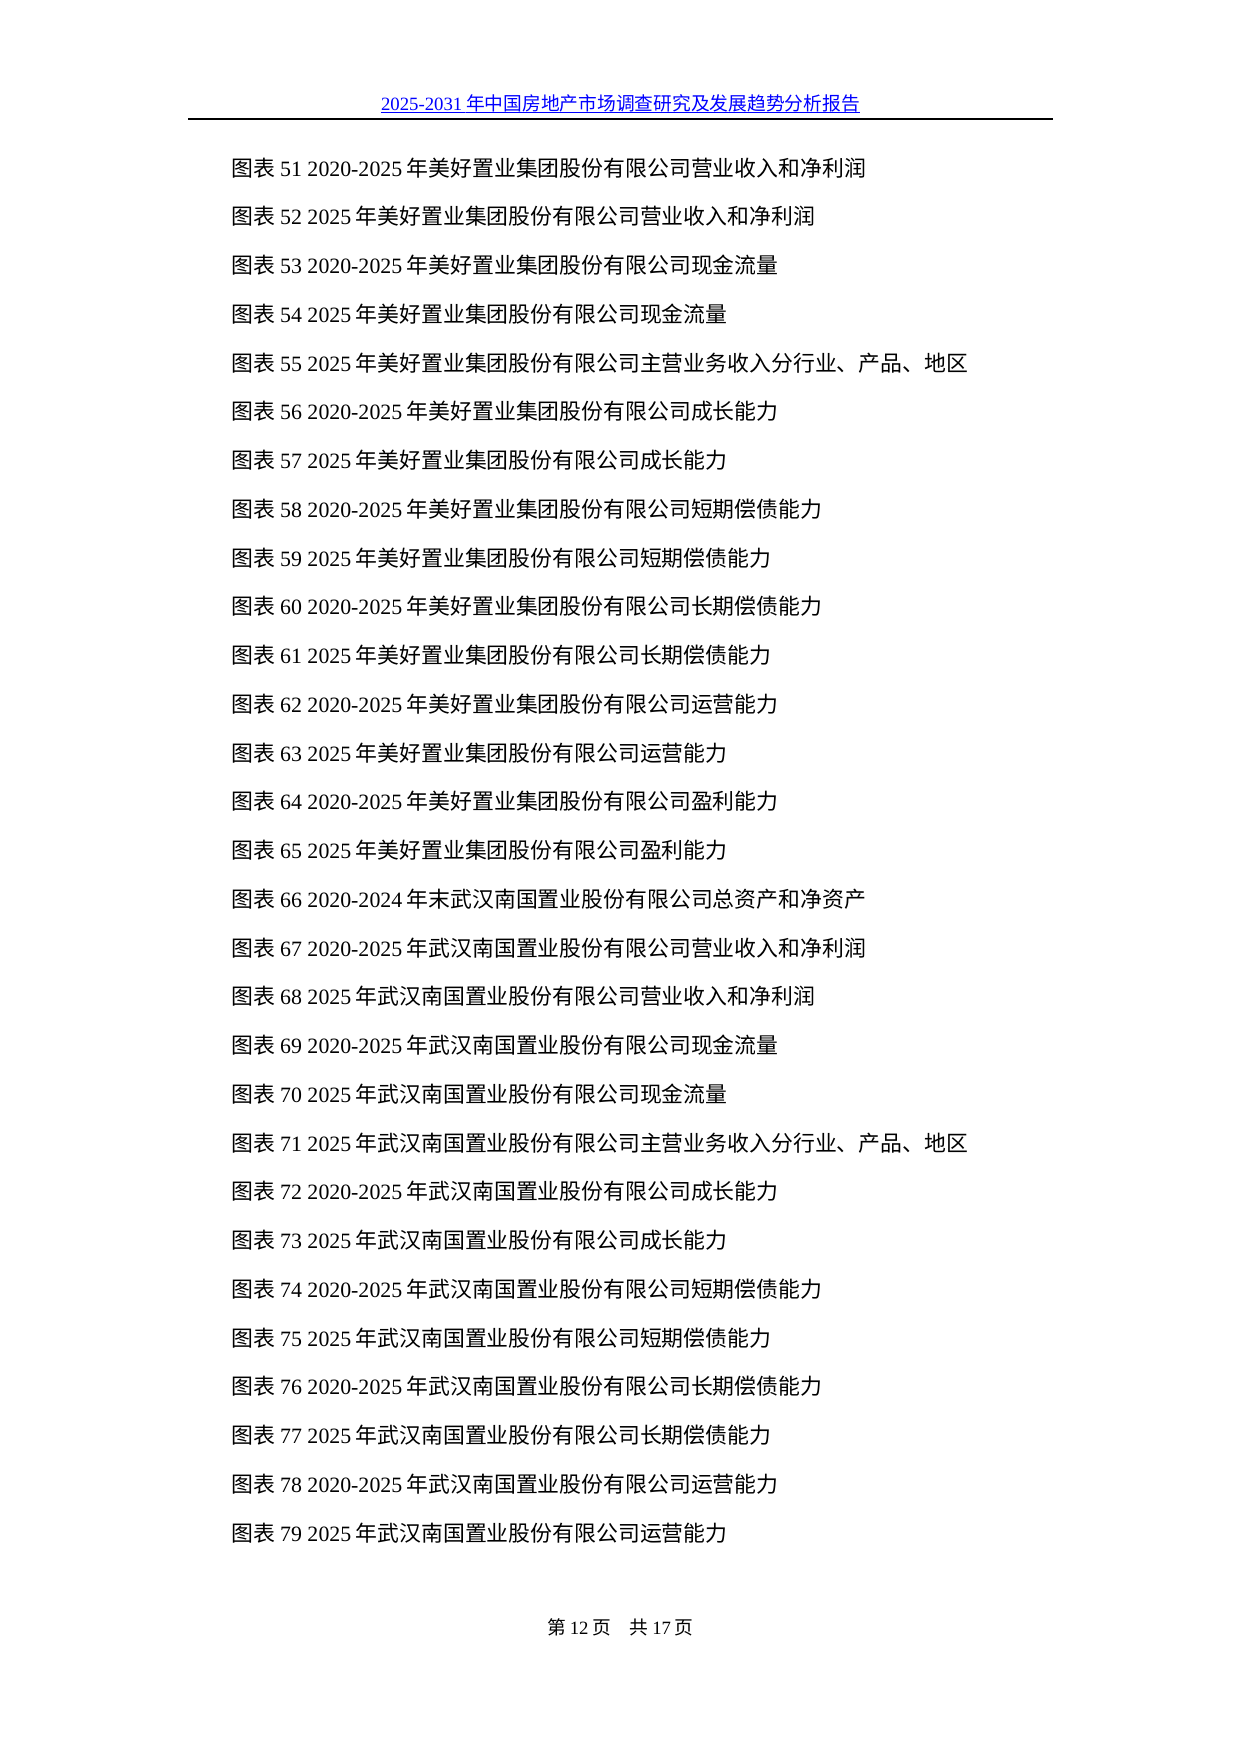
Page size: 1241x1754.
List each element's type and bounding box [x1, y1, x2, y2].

text [187, 150, 1053, 1548]
